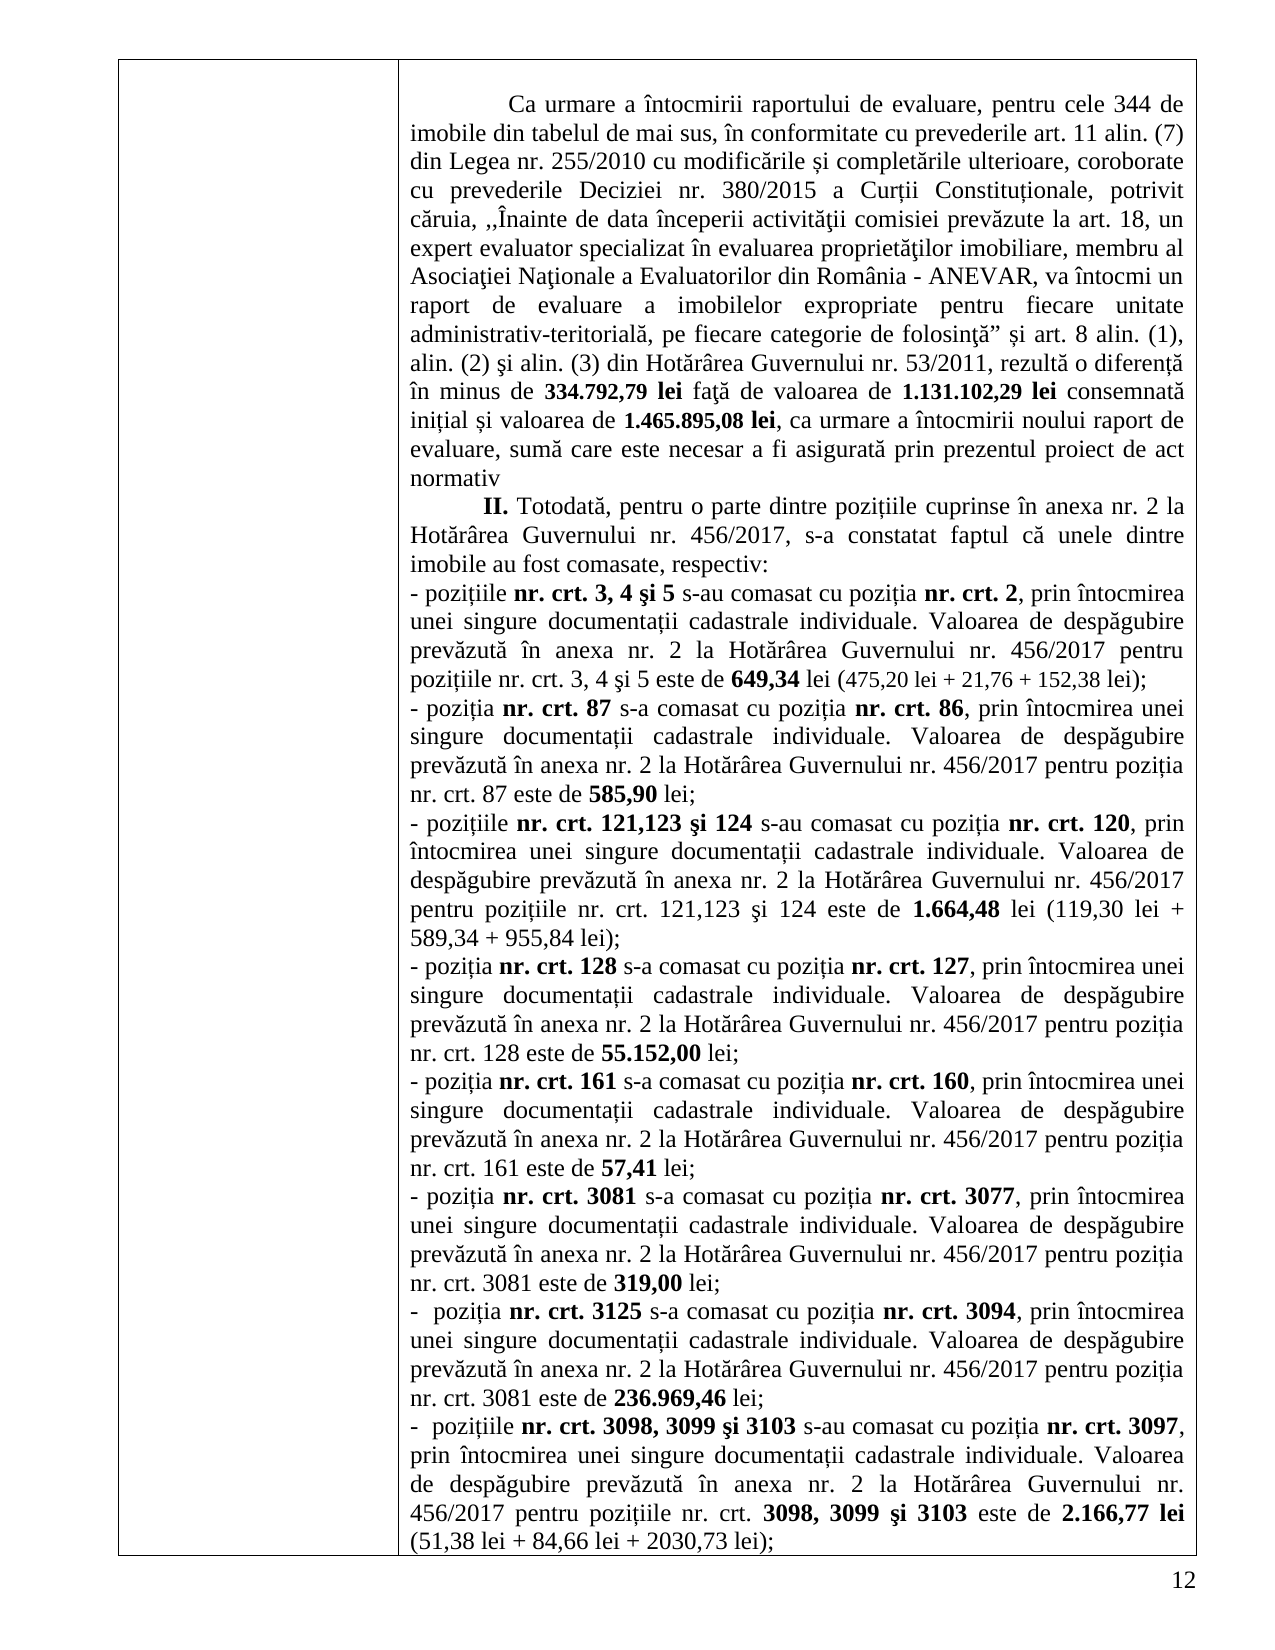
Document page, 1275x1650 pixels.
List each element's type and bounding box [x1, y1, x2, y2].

table_cell [119, 60, 398, 1555]
table_cell [399, 60, 1196, 1555]
